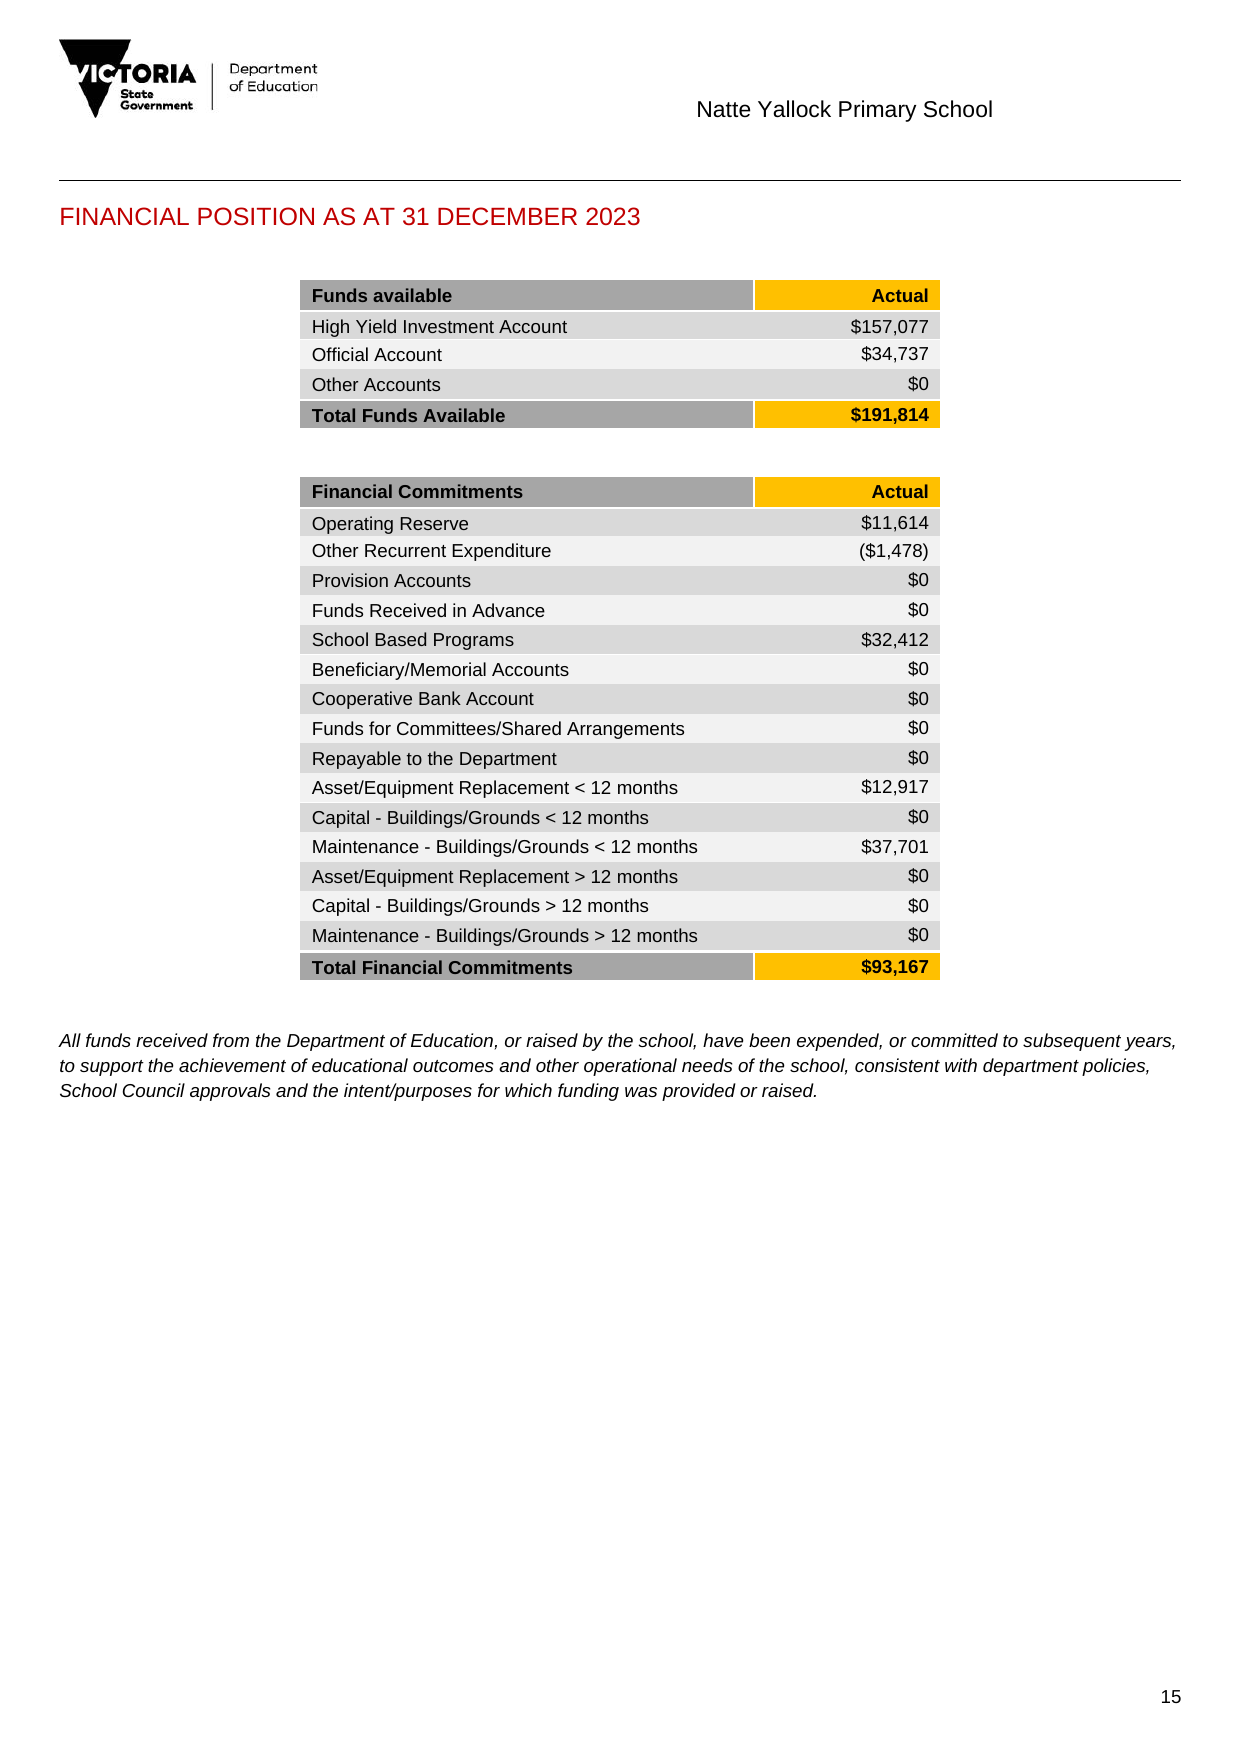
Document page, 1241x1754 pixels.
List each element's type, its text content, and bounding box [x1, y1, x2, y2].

table_cell $11,614 [754, 509, 940, 536]
table_cell $34,737 [754, 340, 940, 369]
table_cell $0 [754, 684, 940, 714]
table_cell $0 [754, 862, 940, 891]
table_cell $32,412 [754, 625, 940, 654]
table_cell $0 [754, 714, 940, 743]
table_cell Operating Reserve [300, 509, 754, 536]
table_cell Funds Received in Advance [300, 595, 754, 625]
table_cell Funds for Committees/Shared Arrangements [300, 714, 754, 743]
table_cell Provision Accounts [300, 566, 754, 595]
table_cell $37,701 [754, 832, 940, 862]
table_cell Capital - Buildings/Grounds < 12 months [300, 803, 754, 832]
table_cell $0 [754, 595, 940, 625]
table_cell Official Account [300, 340, 754, 369]
table_cell Maintenance - Buildings/Grounds < 12 months [300, 832, 754, 862]
table_cell High Yield Investment Account [300, 312, 754, 339]
table_cell Repayable to the Department [300, 743, 754, 773]
table_cell Asset/Equipment Replacement > 12 months [300, 862, 754, 891]
table_cell ($1,478) [754, 536, 940, 566]
table_cell $0 [754, 566, 940, 595]
table_cell $0 [754, 891, 940, 921]
table_cell $191,814 [755, 401, 940, 428]
table_cell Maintenance - Buildings/Grounds > 12 months [300, 921, 754, 950]
table_cell School Based Programs [300, 625, 754, 654]
table_cell Beneficiary/Memorial Accounts [300, 655, 754, 684]
table_cell $93,167 [755, 953, 940, 980]
table_header Actual [755, 280, 940, 310]
table_cell Other Recurrent Expenditure [300, 536, 754, 566]
table_cell $0 [754, 743, 940, 773]
table_header Actual [755, 477, 940, 507]
table_cell $12,917 [754, 773, 940, 802]
table_cell Total Financial Commitments [300, 953, 753, 980]
text All funds received from the Department of Education, or raised by the school, have been expended, or committed to subsequent years, to support the achievement of educational outcomes and other operational needs of the school, consistent with department policies, School Council approvals and the intent/purposes for which funding was provided or raised. [59, 1026, 1181, 1101]
table_cell $0 [754, 921, 940, 950]
text FINANCIAL POSITION AS AT 31 DECEMBER 2023 [59, 181, 1181, 230]
table_cell Other Accounts [300, 369, 754, 399]
table_cell Total Funds Available [300, 401, 753, 428]
table_header Funds available [300, 280, 753, 310]
table_header Financial Commitments [300, 477, 753, 507]
table_cell $0 [754, 655, 940, 684]
table_cell $0 [754, 803, 940, 832]
table_cell $157,077 [754, 312, 940, 339]
table_cell $0 [754, 369, 940, 399]
table_cell Capital - Buildings/Grounds > 12 months [300, 891, 754, 921]
table_cell Asset/Equipment Replacement < 12 months [300, 773, 754, 802]
table_cell Cooperative Bank Account [300, 684, 754, 714]
picture [59, 39, 318, 118]
